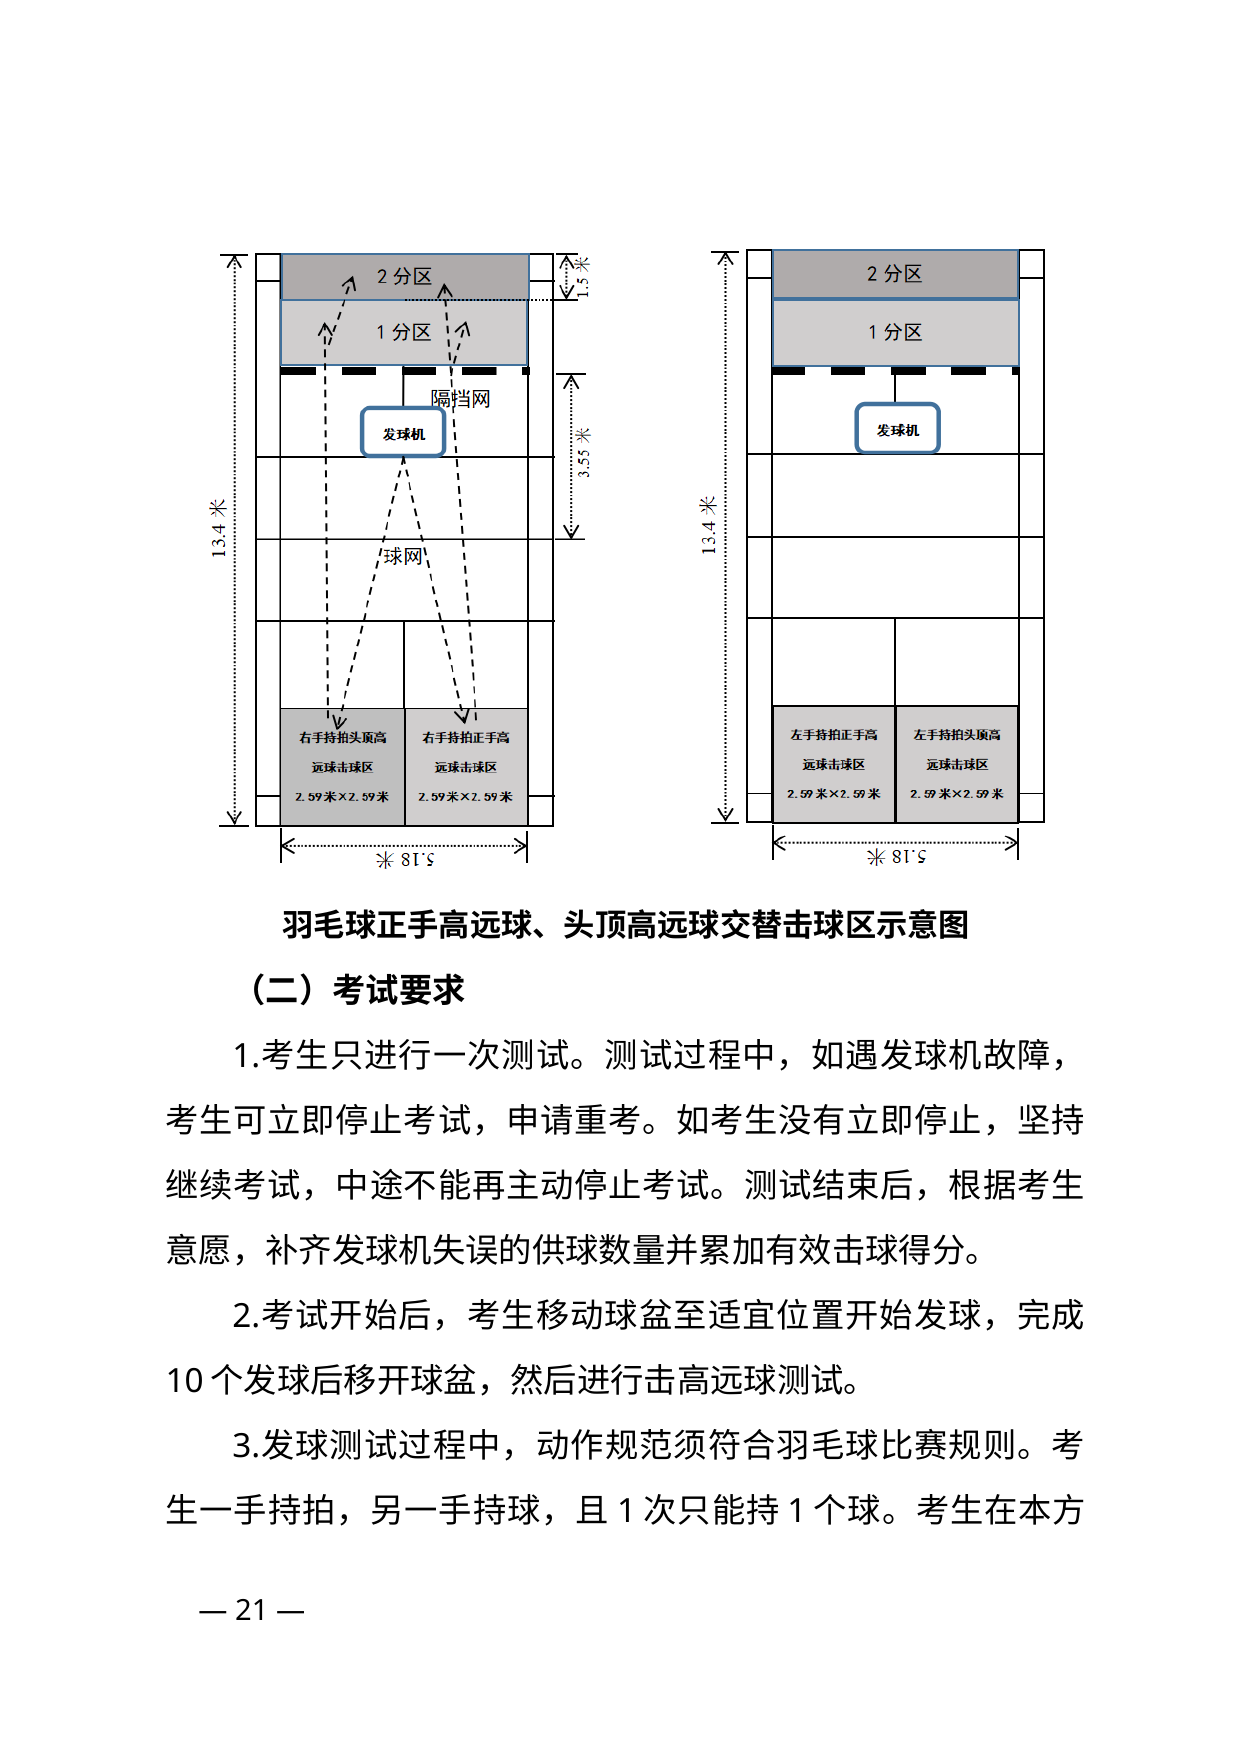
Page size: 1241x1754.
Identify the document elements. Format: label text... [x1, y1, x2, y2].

list 羽毛球正手高远球、头顶高远球交替击球区示意图 [165, 890, 1087, 955]
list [165, 1410, 1087, 1540]
text （二）考试要求 [165, 955, 1087, 1020]
list 2.考试开始后，考生移动球盆至适宜位置开始发球，完成10个发球后移开球盆，然后进行击高远球测试。 [165, 1280, 1087, 1410]
list 1.考生只进行一次测试。测试过程中，如遇发球机故障，考生可立即停止考试，申请重考。如考生没有立即停止，坚持继续考试，中途不能再主动停止考试。测试结束后，根据考生意愿，补齐发球机失误的供球数量并累加有效击球得分。 [165, 1020, 1087, 1280]
picture [193, 240, 1059, 879]
